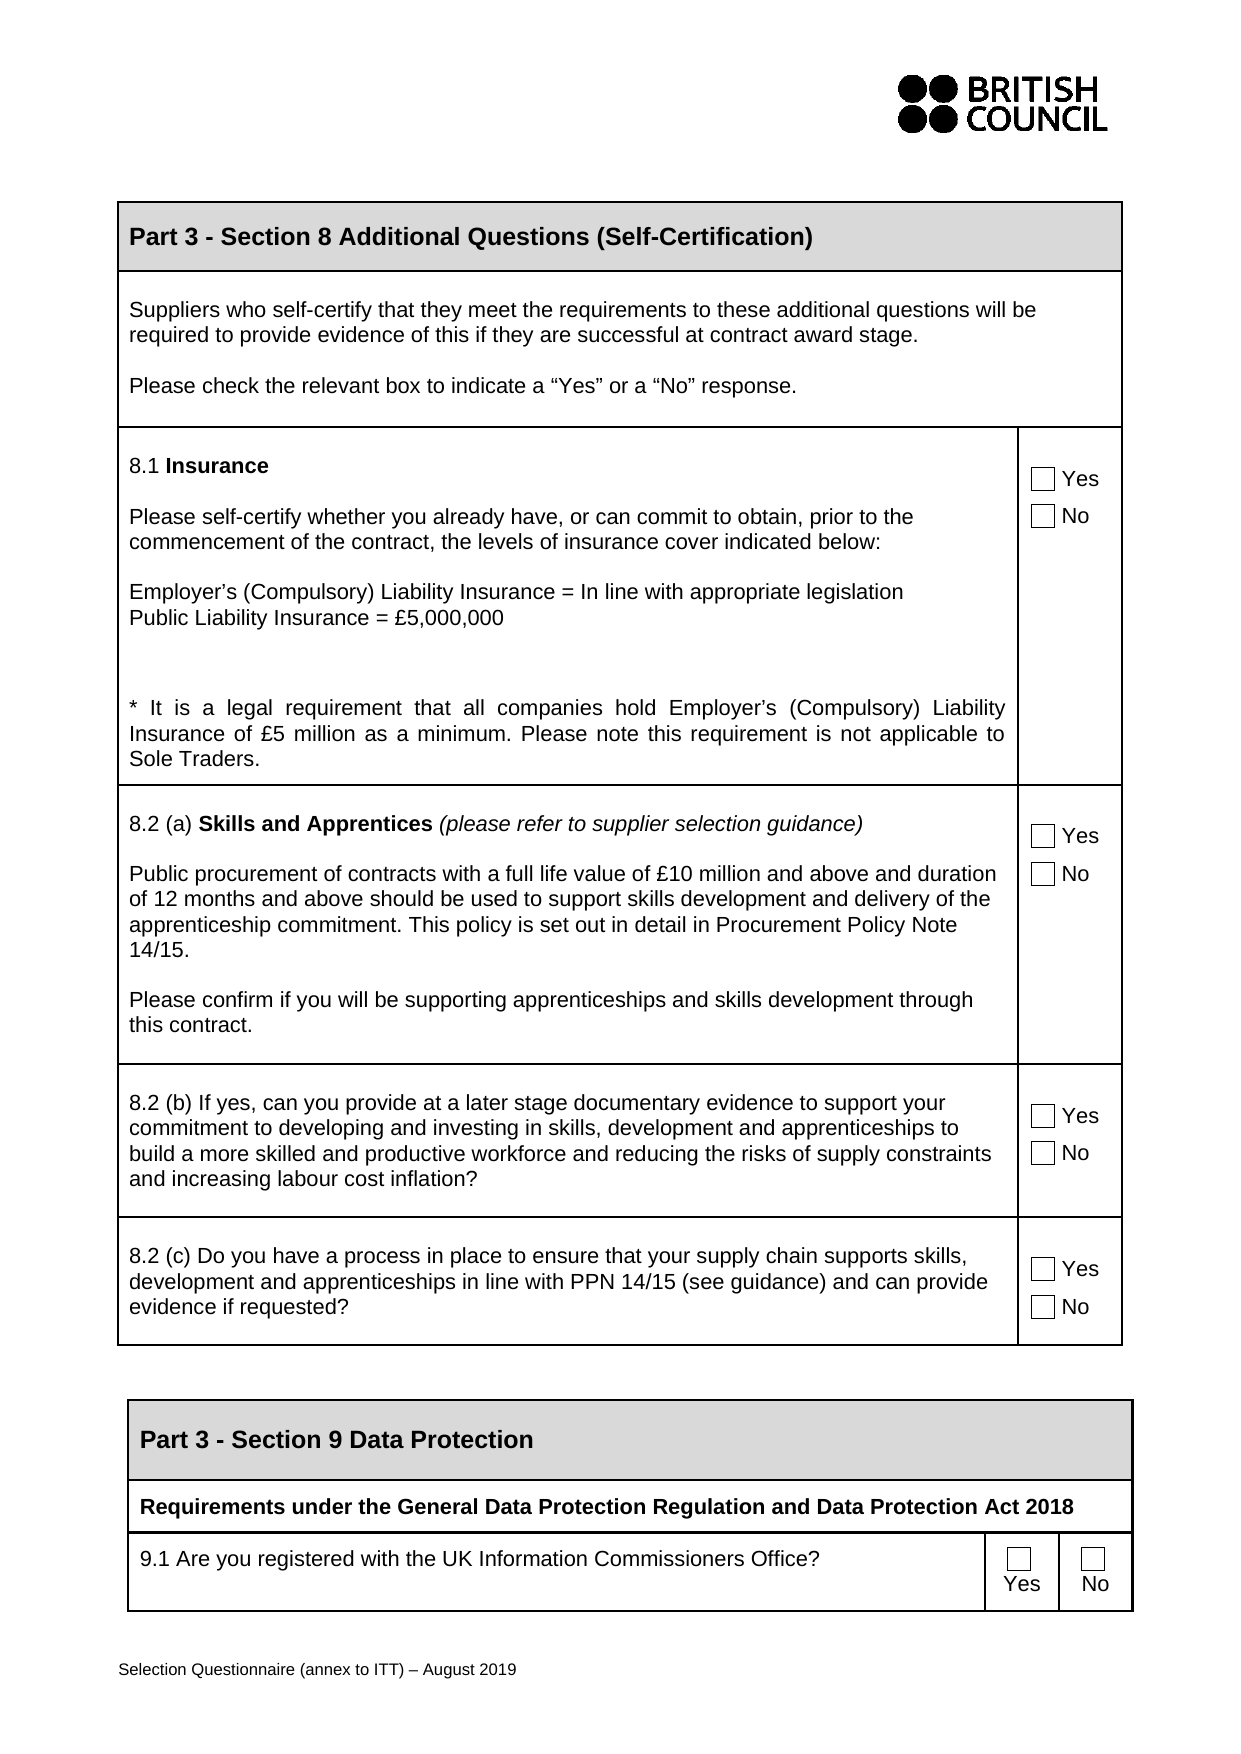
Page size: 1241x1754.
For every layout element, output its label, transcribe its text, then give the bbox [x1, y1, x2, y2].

table_cell 8.2 (b) If yes, can you provide at a later stage documentary evidence to support your commitment to developing and investing in skills, development and apprenticeships to build a more skilled and productive workforce and reducing the risks of supply constraints and increasing labour cost inflation? [119, 1065, 1017, 1216]
table_cell No [1060, 1534, 1131, 1609]
table_cell 8.1 Insurance Please self-certify whether you already have, or can commit to obtain, prior to the commencement of the contract, the levels of insurance cover indicated below: Employer’s (Compulsory) Liability Insurance = In line with appropriate legislation Public Liability Insurance = £5,000,000 * It is a legal requirement that all companies hold Employer’s (Compulsory) Liability Insurance of £5 million as a minimum. Please note this requirement is not applicable to Sole Traders. [119, 428, 1017, 783]
table_header Part 3 - Section 8 Additional Questions (Self-Certification) [119, 203, 1121, 270]
picture [897, 75, 1123, 135]
table_cell 8.2 (c) Do you have a process in place to ensure that your supply chain supports skills, development and apprenticeships in line with PPN 14/15 (see guidance) and can provide evidence if requested? [119, 1218, 1017, 1344]
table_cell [129, 1534, 984, 1609]
table_cell Requirements under the General Data Protection Regulation and Data Protection Act 2018 [129, 1481, 1131, 1531]
table_cell Yes No [1019, 1065, 1121, 1216]
table_cell Yes No [1019, 1218, 1121, 1344]
table_cell Yes No [1019, 428, 1121, 783]
table_cell Suppliers who self-certify that they meet the requirements to these additional questions will be required to provide evidence of this if they are successful at contract award stage. Please check the relevant box to indicate a “Yes” or a “No” response. [119, 272, 1121, 426]
table_cell Yes No [1019, 786, 1121, 1063]
table_header Part 3 - Section 9 Data Protection [129, 1401, 1131, 1479]
table_cell 8.2 (a) Skills and Apprentices (please refer to supplier selection guidance) Public procurement of contracts with a full life value of £10 million and above and duration of 12 months and above should be used to support skills development and delivery of the apprenticeship commitment. This policy is set out in detail in Procurement Policy Note 14/15. Please confirm if you will be supporting apprenticeships and skills development through this contract. [119, 786, 1017, 1063]
table_cell Yes [986, 1534, 1058, 1609]
